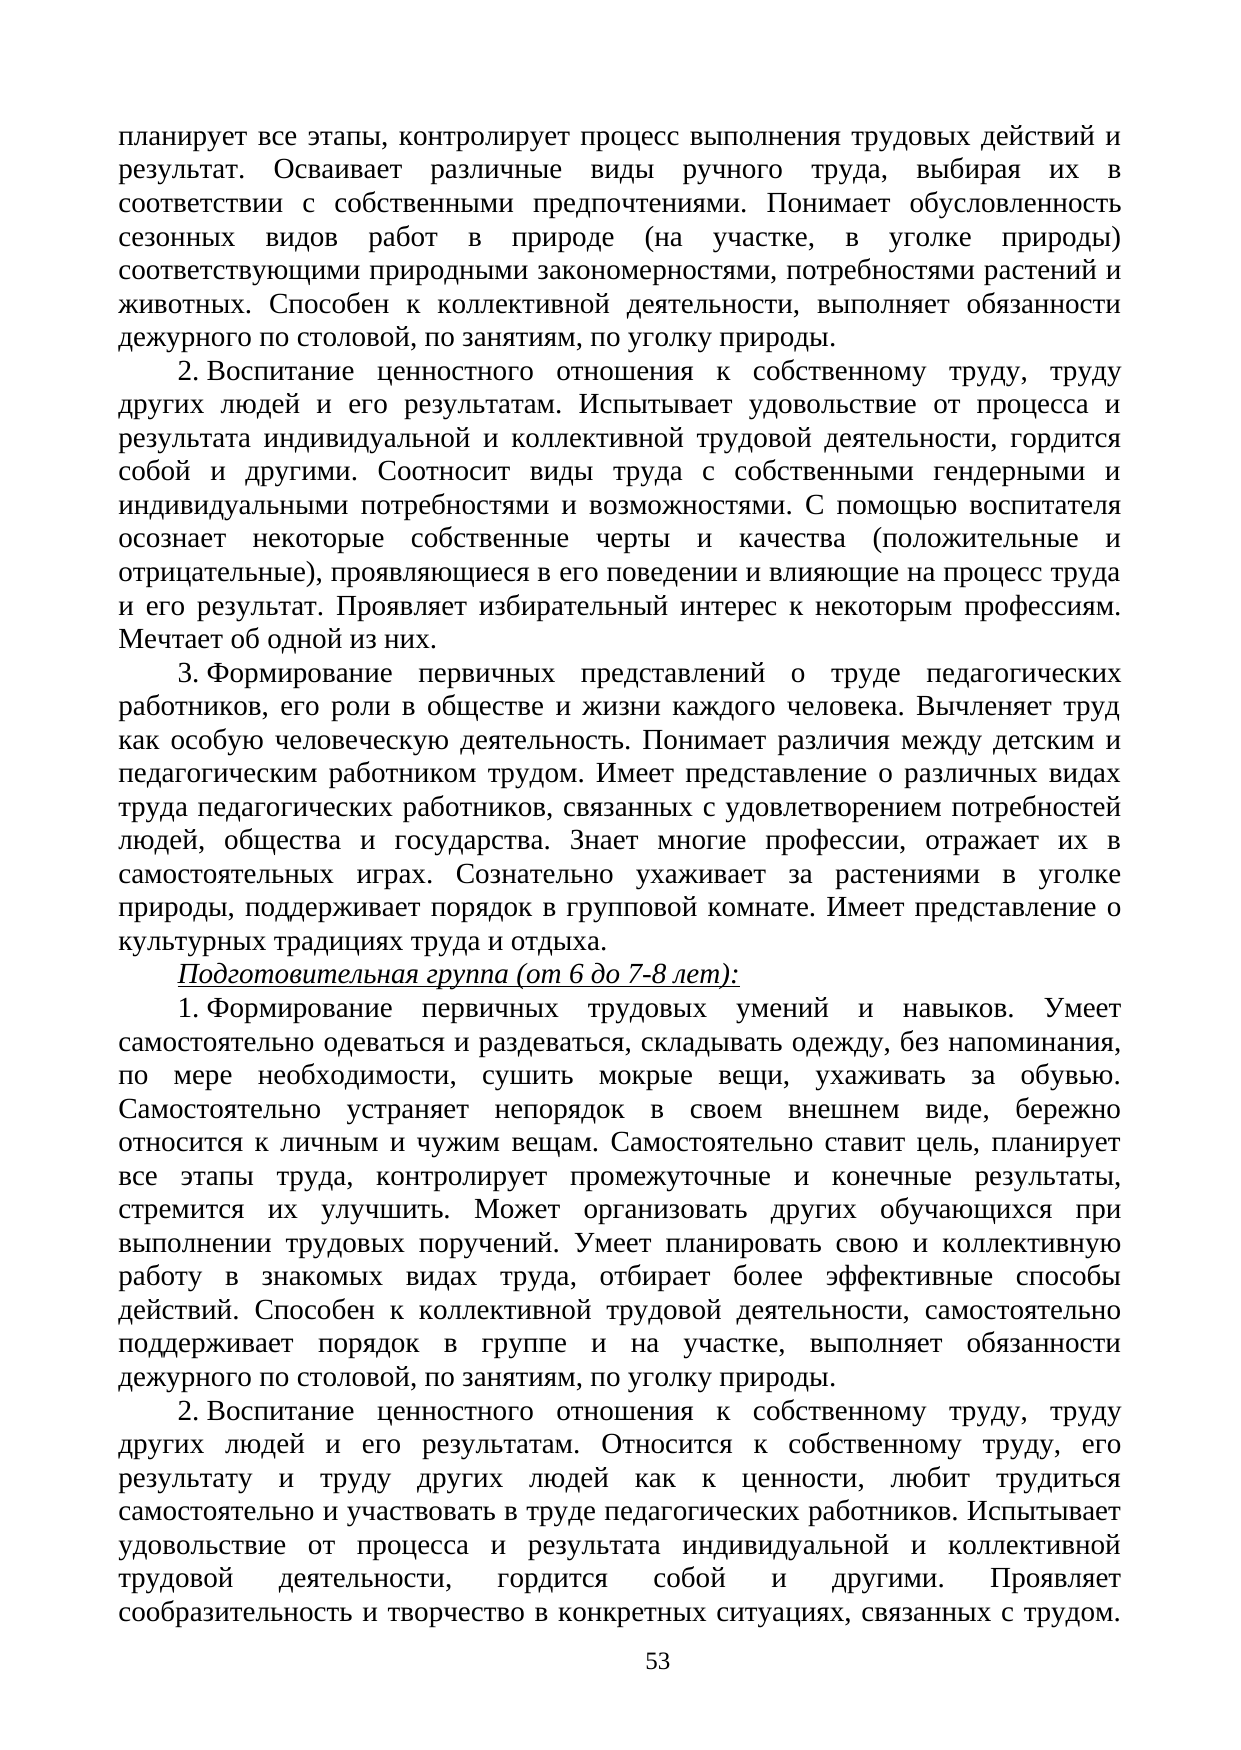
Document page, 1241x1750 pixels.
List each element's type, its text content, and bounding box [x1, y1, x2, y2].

text 2. Воспитание ценностного отношения к собственному труду, труду других людей и его результатам. Испытывает удовольствие от процесса и результата индивидуальной и коллективной трудовой деятельности, гордится собой и другими. Соотносит виды труда с собственными гендерными и индивидуальными потребностями и возможностями. С помощью воспитателя осознает некоторые собственные черты и качества (положительные и отрицательные), проявляющиеся в его поведении и влияющие на процесс труда и его результат. Проявляет избирательный интерес к некоторым профессиям. Мечтает об одной из них. [118, 353, 1122, 655]
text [118, 118, 1122, 353]
text Подготовительная группа (от 6 до 7-8 лет): [118, 957, 1122, 990]
text 3. Формирование первичных представлений о труде педагогических работников, его роли в обществе и жизни каждого человека. Вычленяет труд как особую человеческую деятельность. Понимает различия между детским и педагогическим работником трудом. Имеет представление о различных видах труда педагогических работников, связанных с удовлетворением потребностей людей, общества и государства. Знает многие профессии, отражает их в самостоятельных играх. Сознательно ухаживает за растениями в уголке природы, поддерживает порядок в групповой комнате. Имеет представление о культурных традициях труда и отдыха. [118, 655, 1122, 957]
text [118, 1393, 1122, 1627]
text 1. Формирование первичных трудовых умений и навыков. Умеет самостоятельно одеваться и раздеваться, складывать одежду, без напоминания, по мере необходимости, сушить мокрые вещи, ухаживать за обувью. Самостоятельно устраняет непорядок в своем внешнем виде, бережно относится к личным и чужим вещам. Самостоятельно ставит цель, планирует все этапы труда, контролирует промежуточные и конечные результаты, стремится их улучшить. Может организовать других обучающихся при выполнении трудовых поручений. Умеет планировать свою и коллективную работу в знакомых видах труда, отбирает более эффективные способы действий. Способен к коллективной трудовой деятельности, самостоятельно поддерживает порядок в группе и на участке, выполняет обязанности дежурного по столовой, по занятиям, по уголку природы. [118, 990, 1122, 1393]
